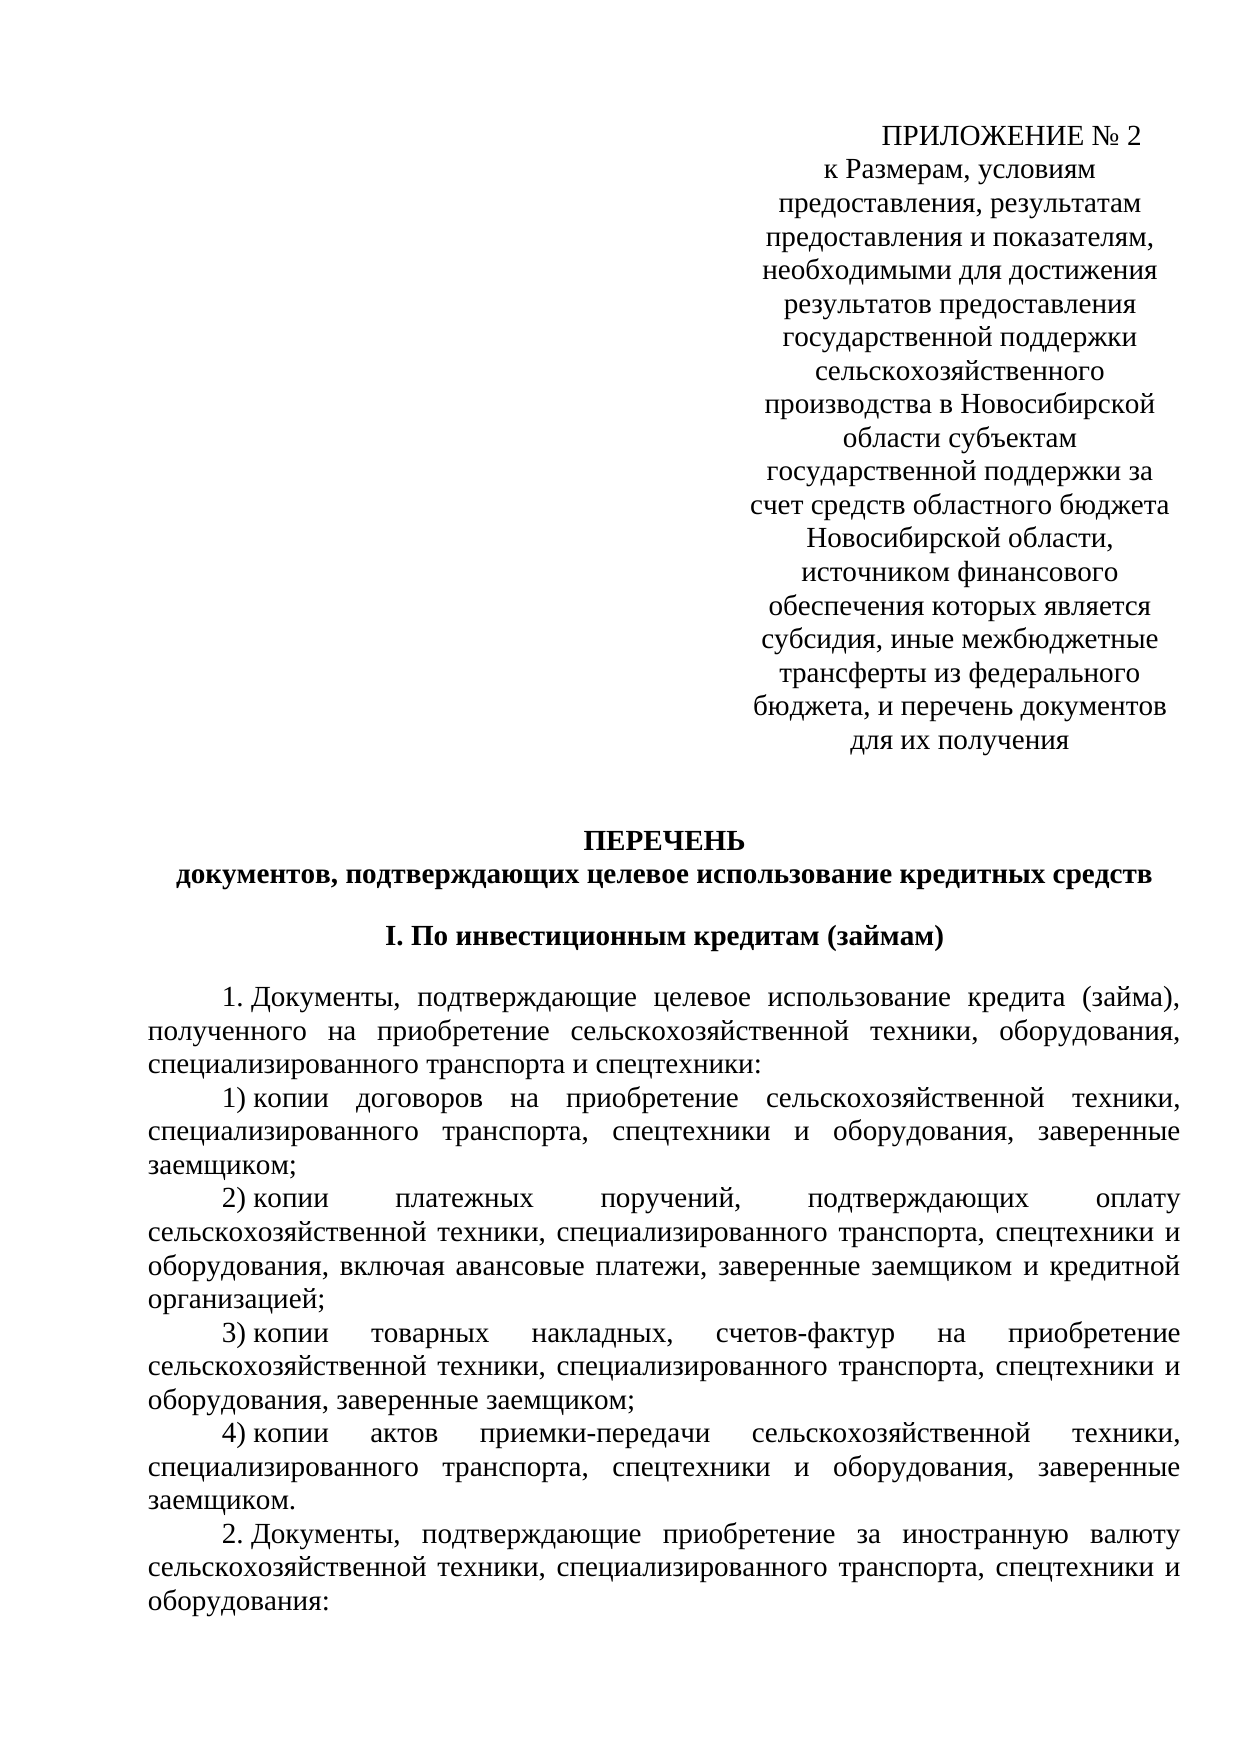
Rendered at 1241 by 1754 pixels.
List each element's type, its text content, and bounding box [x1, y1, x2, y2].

text ПЕРЕЧЕНЬ [148, 823, 1181, 856]
text 2. Документы, подтверждающие приобретение за иностранную валюту сельскохозяйственной техники, специализированного транспорта, спецтехники и оборудования: [148, 1516, 1181, 1617]
text 3) копии товарных накладных, счетов-фактур на приобретение сельскохозяйственной техники, специализированного транспорта, спецтехники и оборудования, заверенные заемщиком; [148, 1315, 1181, 1415]
text 1. Документы, подтверждающие целевое использование кредита (займа), полученного на приобретение сельскохозяйственной техники, оборудования, специализированного транспорта и спецтехники: [148, 979, 1181, 1080]
text документов, подтверждающих целевое использование кредитных средств [148, 856, 1181, 890]
text к Размерам, условиям предоставления, результатам предоставления и показателям, необходимыми для достижения результатов предоставления государственной поддержки сельскохозяйственного производства в Новосибирской области субъектам государственной поддержки за счет средств областного бюджета Новосибирской области, источником финансового обеспечения которых является субсидия, иные межбюджетные трансферты из федерального бюджета, и перечень документов для их получения [738, 152, 1181, 755]
text ПРИЛОЖЕНИЕ № 2 [768, 118, 1181, 152]
text 4) копии актов приемки-передачи сельскохозяйственной техники, специализированного транспорта, спецтехники и оборудования, заверенные заемщиком. [148, 1415, 1181, 1516]
text 1) копии договоров на приобретение сельскохозяйственной техники, специализированного транспорта, спецтехники и оборудования, заверенные заемщиком; [148, 1080, 1181, 1181]
text 2) копии платежных поручений, подтверждающих оплату сельскохозяйственной техники, специализированного транспорта, спецтехники и оборудования, включая авансовые платежи, заверенные заемщиком и кредитной организацией; [148, 1181, 1181, 1315]
text I. По инвестиционным кредитам (займам) [148, 918, 1181, 951]
